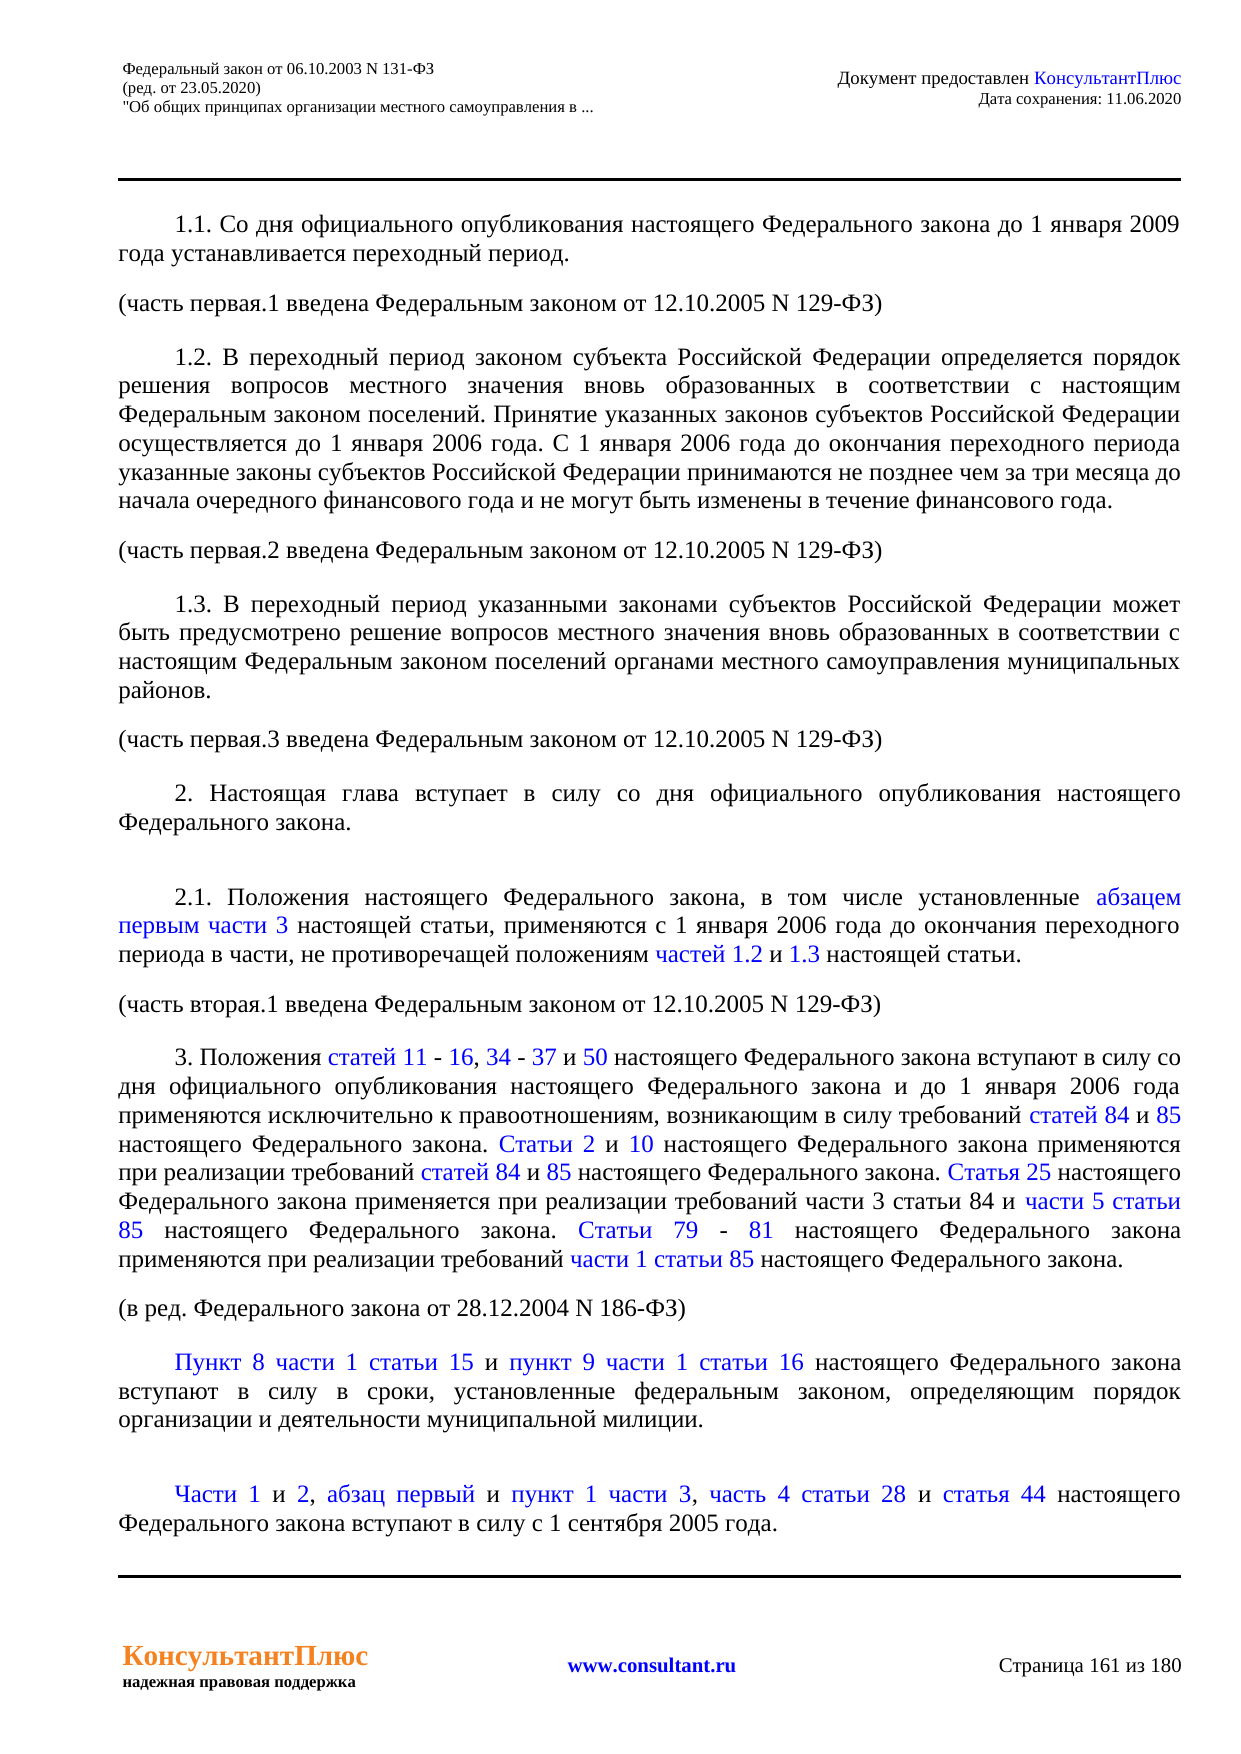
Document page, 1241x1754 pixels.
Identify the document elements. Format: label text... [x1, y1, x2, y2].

text (в ред. Федерального закона от 28.12.2004 N 186-ФЗ) [118, 1293, 1181, 1322]
text Части 1 и 2, абзац первый и пункт 1 части 3, часть 4 статьи 28 и статья 44 настоящего Федерального закона вступают в силу с 1 сентября 2005 года. [118, 1479, 1181, 1537]
text (часть первая.2 введена Федеральным законом от 12.10.2005 N 129-ФЗ) [118, 535, 1181, 564]
text 2. Настоящая глава вступает в силу со дня официального опубликования настоящего Федерального закона. [118, 778, 1181, 836]
text 2.1. Положения настоящего Федерального закона, в том числе установленные абзацем первым части 3 настоящей статьи, применяются с 1 января 2006 года до окончания переходного периода в части, не противоречащей положениям частей 1.2 и 1.3 настоящей статьи. [118, 882, 1181, 968]
text 1.1. Со дня официального опубликования настоящего Федерального закона до 1 января 2009 года устанавливается переходный период. [118, 209, 1181, 267]
text Пункт 8 части 1 статьи 15 и пункт 9 части 1 статьи 16 настоящего Федерального закона вступают в силу в сроки, установленные федеральным законом, определяющим порядок организации и деятельности муниципальной милиции. [118, 1347, 1181, 1433]
text (часть первая.1 введена Федеральным законом от 12.10.2005 N 129-ФЗ) [118, 288, 1181, 317]
text (часть вторая.1 введена Федеральным законом от 12.10.2005 N 129-ФЗ) [118, 989, 1181, 1017]
text 1.2. В переходный период законом субъекта Российской Федерации определяется порядок решения вопросов местного значения вновь образованных в соответствии с настоящим Федеральным законом поселений. Принятие указанных законов субъектов Российской Федерации осуществляется до 1 января 2006 года. С 1 января 2006 года до окончания переходного периода указанные законы субъектов Российской Федерации принимаются не позднее чем за три месяца до начала очередного финансового года и не могут быть изменены в течение финансового года. [118, 342, 1181, 514]
text 3. Положения статей 11 - 16, 34 - 37 и 50 настоящего Федерального закона вступают в силу со дня официального опубликования настоящего Федерального закона и до 1 января 2006 года применяются исключительно к правоотношениям, возникающим в силу требований статей 84 и 85 настоящего Федерального закона. Статьи 2 и 10 настоящего Федерального закона применяются при реализации требований статей 84 и 85 настоящего Федерального закона. Статья 25 настоящего Федерального закона применяется при реализации требований части 3 статьи 84 и части 5 статьи 85 настоящего Федерального закона. Статьи 79 - 81 настоящего Федерального закона применяются при реализации требований части 1 статьи 85 настоящего Федерального закона. [118, 1042, 1181, 1272]
text 1.3. В переходный период указанными законами субъектов Российской Федерации может быть предусмотрено решение вопросов местного значения вновь образованных в соответствии с настоящим Федеральным законом поселений органами местного самоуправления муниципальных районов. [118, 589, 1181, 704]
text (часть первая.3 введена Федеральным законом от 12.10.2005 N 129-ФЗ) [118, 724, 1181, 753]
